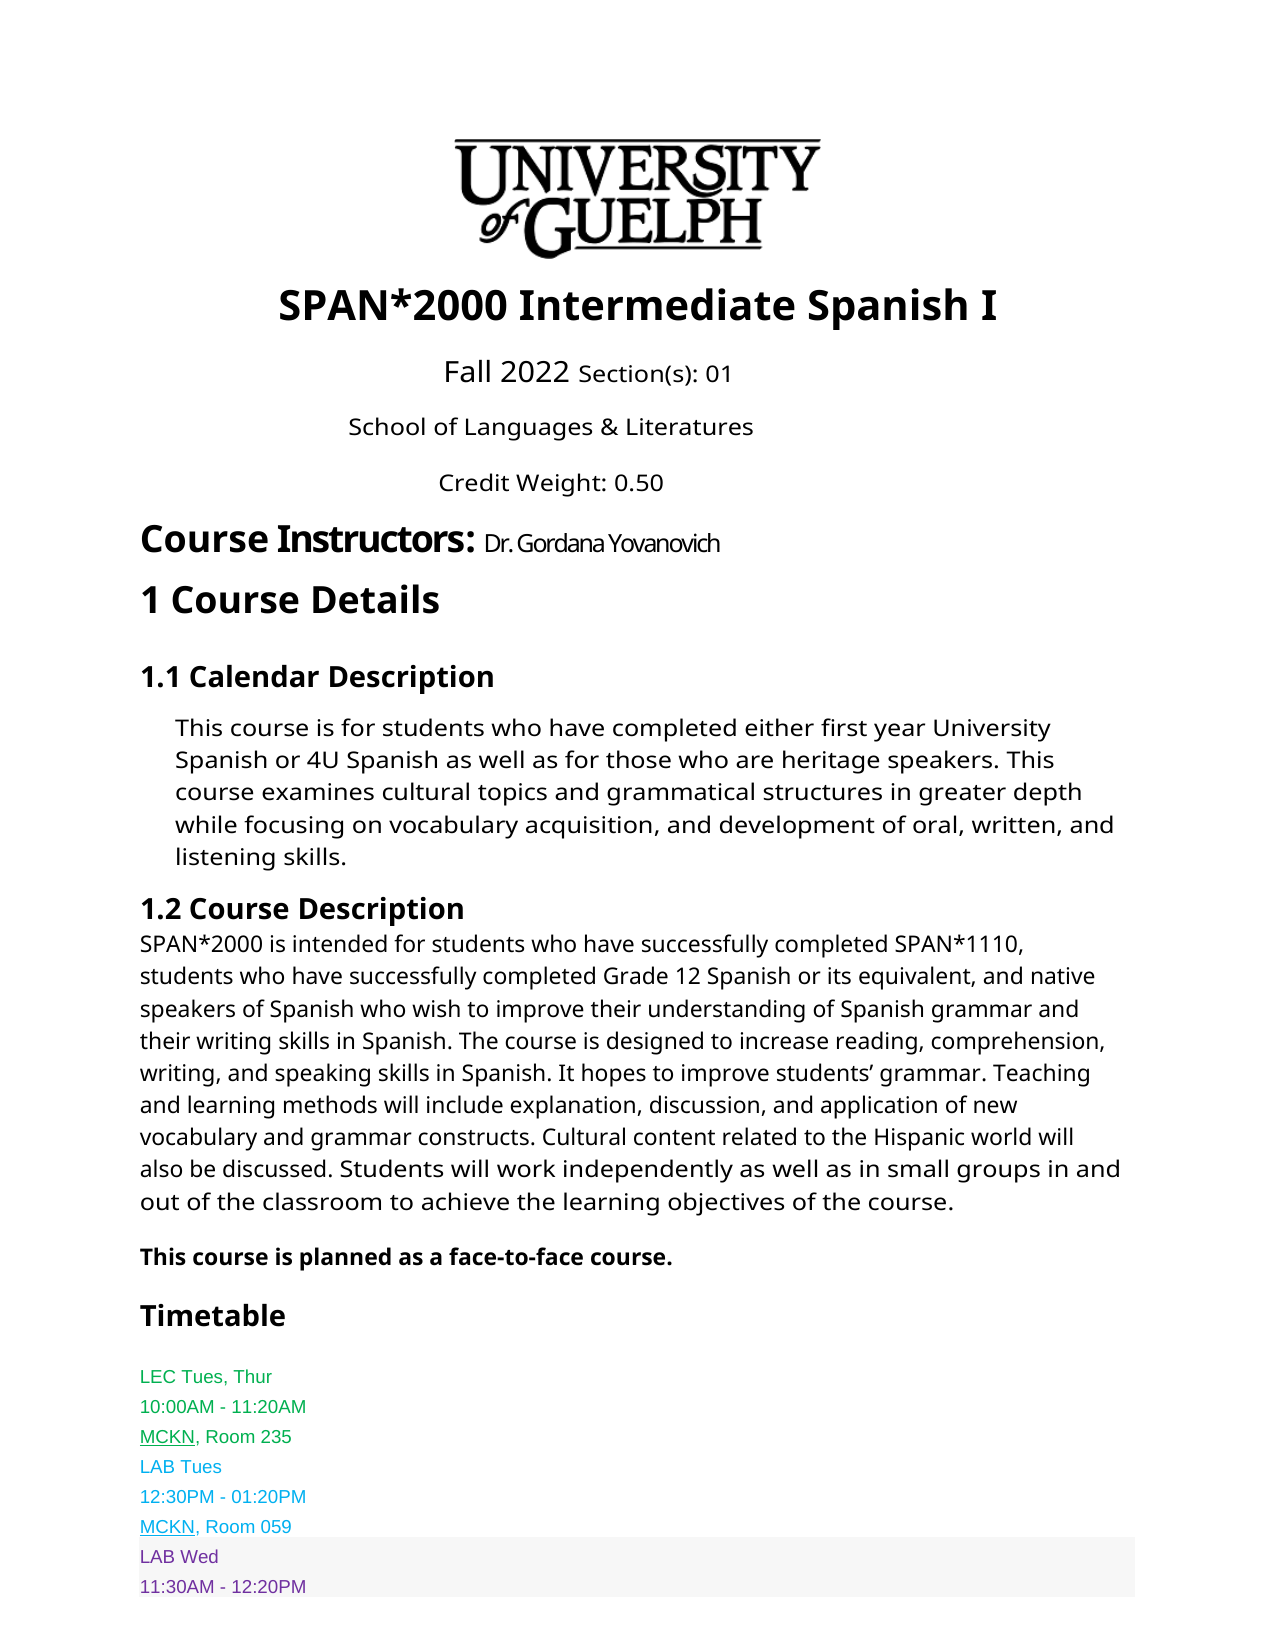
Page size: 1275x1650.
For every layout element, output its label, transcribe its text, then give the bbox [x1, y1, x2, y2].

subtitle Calendar Description [140, 657, 1135, 696]
text 10:00AM - 11:20AM [139, 1387, 1135, 1417]
text Fall 2022 Section(s): 01 [364, 351, 812, 391]
text SPAN*2000 is intended for students who have successfully completed SPAN*1110, students who have successfully completed Grade 12 Spanish or its equivalent, and native speakers of Spanish who wish to improve their understanding of Spanish grammar and their writing skills in Spanish. The course is designed to increase reading, comprehension, writing, and speaking skills in Spanish. It hopes to improve students’ grammar. Teaching and learning methods will include explanation, discussion, and application of new vocabulary and grammar constructs. Cultural content related to the Hispanic world will also be discussed. Students will work independently as well as in small groups in and out of the classroom to achieve the learning objectives of the course. [139, 928, 1123, 1217]
list Course Description [140, 888, 1135, 928]
text LAB Wed [139, 1537, 1135, 1567]
text 11:30AM - 12:20PM [139, 1567, 1135, 1597]
text Timetable [139, 1295, 1135, 1334]
text This course is planned as a face-to-face course. [139, 1241, 1135, 1272]
text MCKN, Room 235 [139, 1417, 1135, 1447]
subtitle Course Details [140, 573, 1135, 624]
text LAB Tues [139, 1447, 1135, 1477]
text SPAN*2000 Intermediate Spanish I [139, 276, 1135, 333]
text Credit Weight: 0.50 [289, 467, 812, 498]
text LEC Tues, Thur [139, 1357, 1135, 1387]
subtitle Course Instructors: Dr. Gordana Yovanovich [139, 512, 1135, 563]
text This course is for students who have completed either first year University Spanish or 4U Spanish as well as for those who are heritage speakers. This course examines cultural topics and grammatical structures in greater depth while focusing on vocabulary acquisition, and development of oral, written, and listening skills. [175, 712, 1135, 872]
text 12:30PM - 01:20PM [139, 1477, 1135, 1507]
text MCKN, Room 059 [139, 1507, 1135, 1537]
picture [454, 139, 821, 259]
text School of Languages & Literatures [289, 411, 812, 442]
